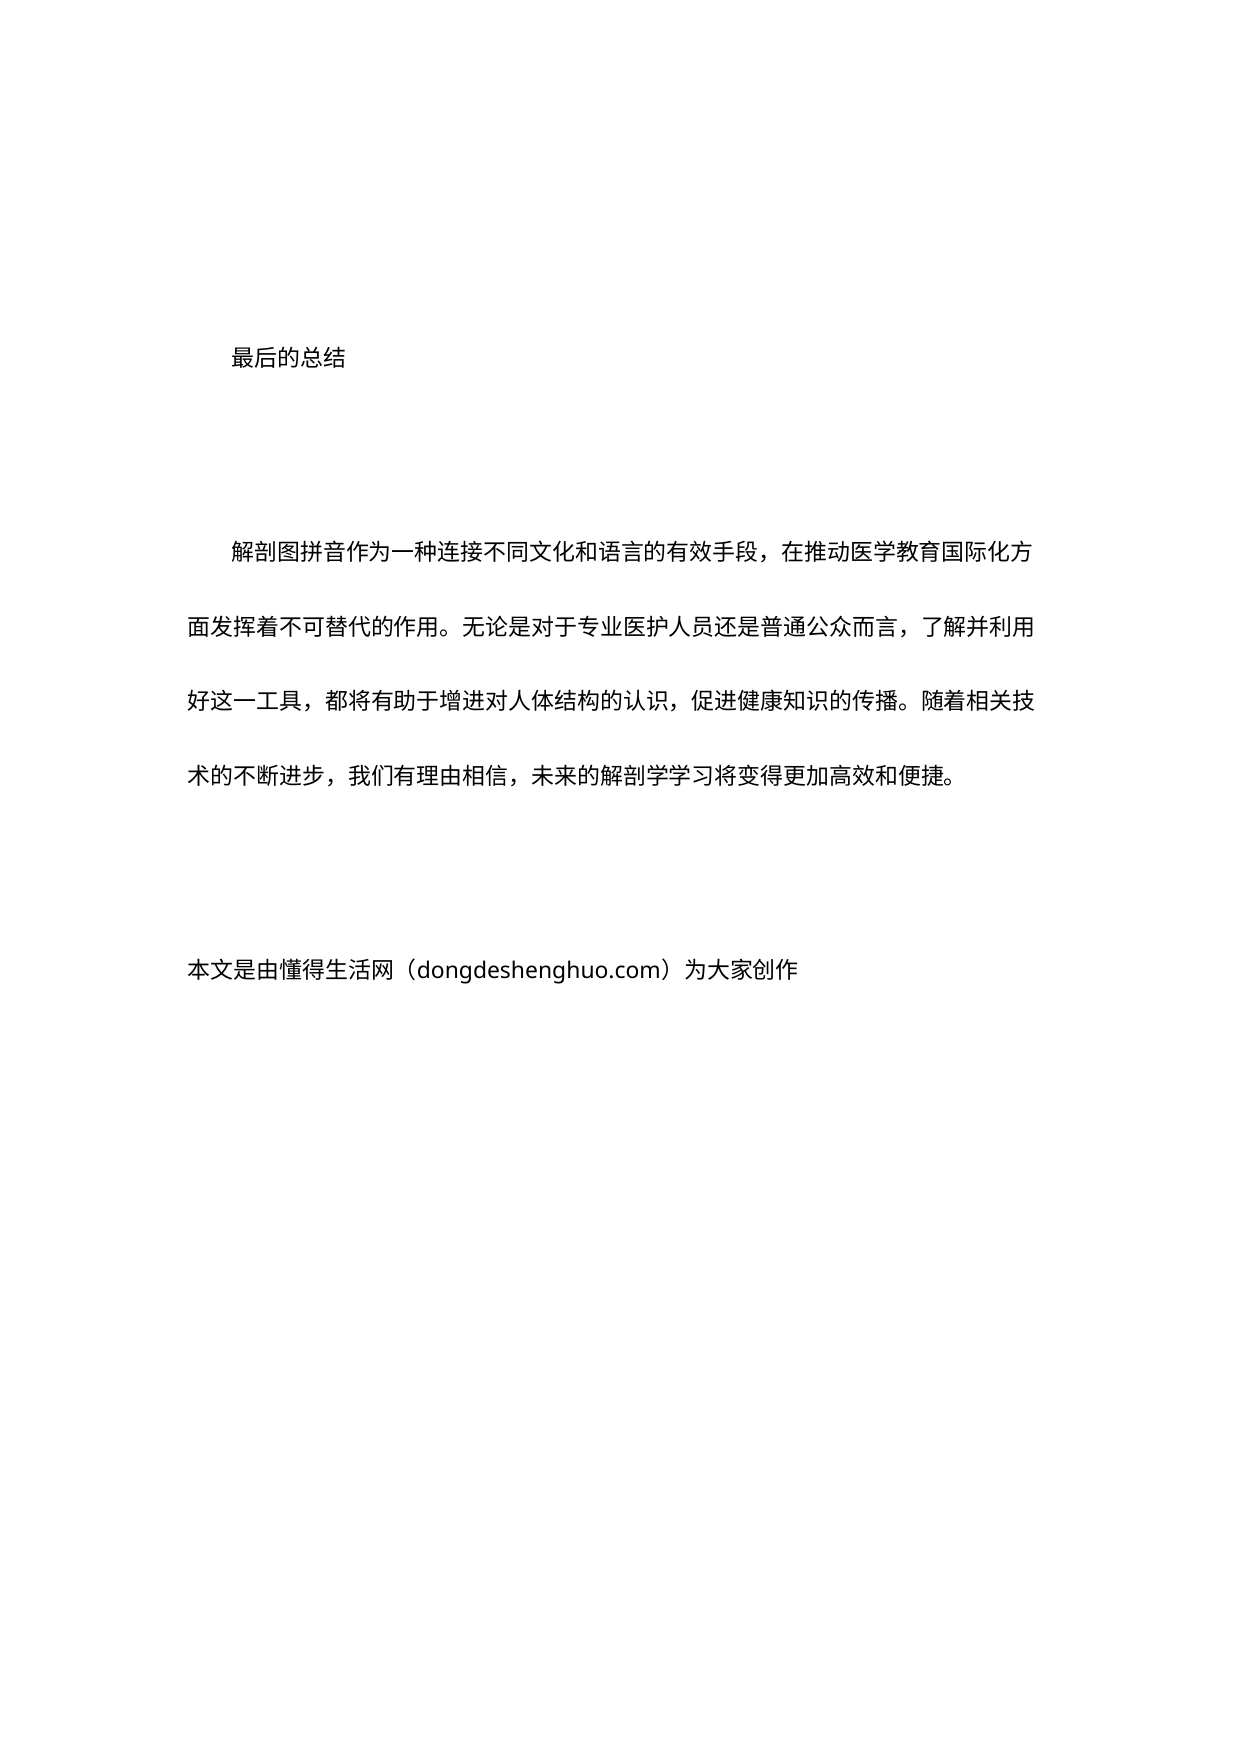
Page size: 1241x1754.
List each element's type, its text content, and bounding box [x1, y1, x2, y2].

text 最后的总结 [187, 323, 1053, 388]
text 本文是由懂得生活网（dongdeshenghuo.com）为大家创作 [187, 936, 1053, 1001]
text 解剖图拼音作为一种连接不同文化和语言的有效手段，在推动医学教育国际化方面发挥着不可替代的作用。无论是对于专业医护人员还是普通公众而言，了解并利用好这一工具，都将有助于增进对人体结构的认识，促进健康知识的传播。随着相关技术的不断进步，我们有理由相信，未来的解剖学学习将变得更加高效和便捷。 [187, 518, 1053, 807]
